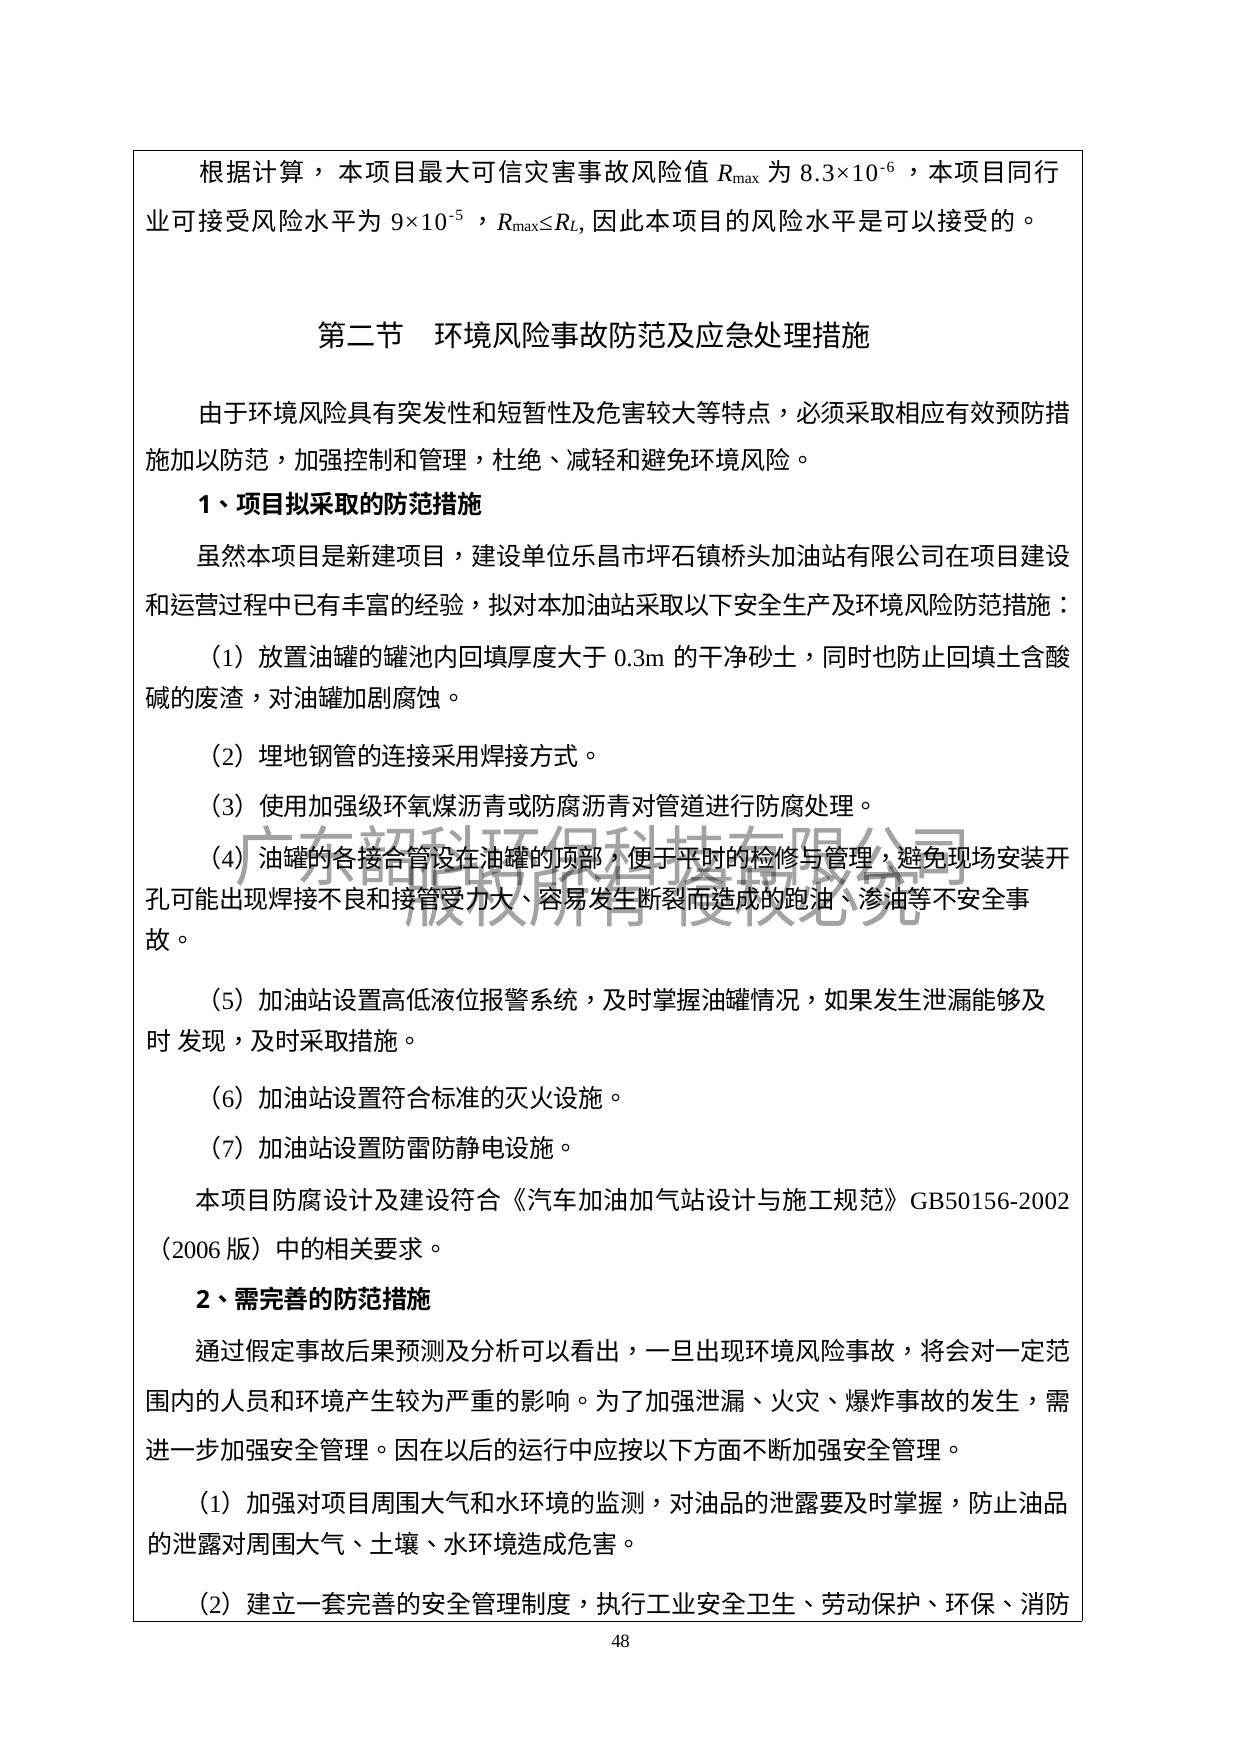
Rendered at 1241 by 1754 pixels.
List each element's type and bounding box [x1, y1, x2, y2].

table_header [134, 151, 1082, 1621]
